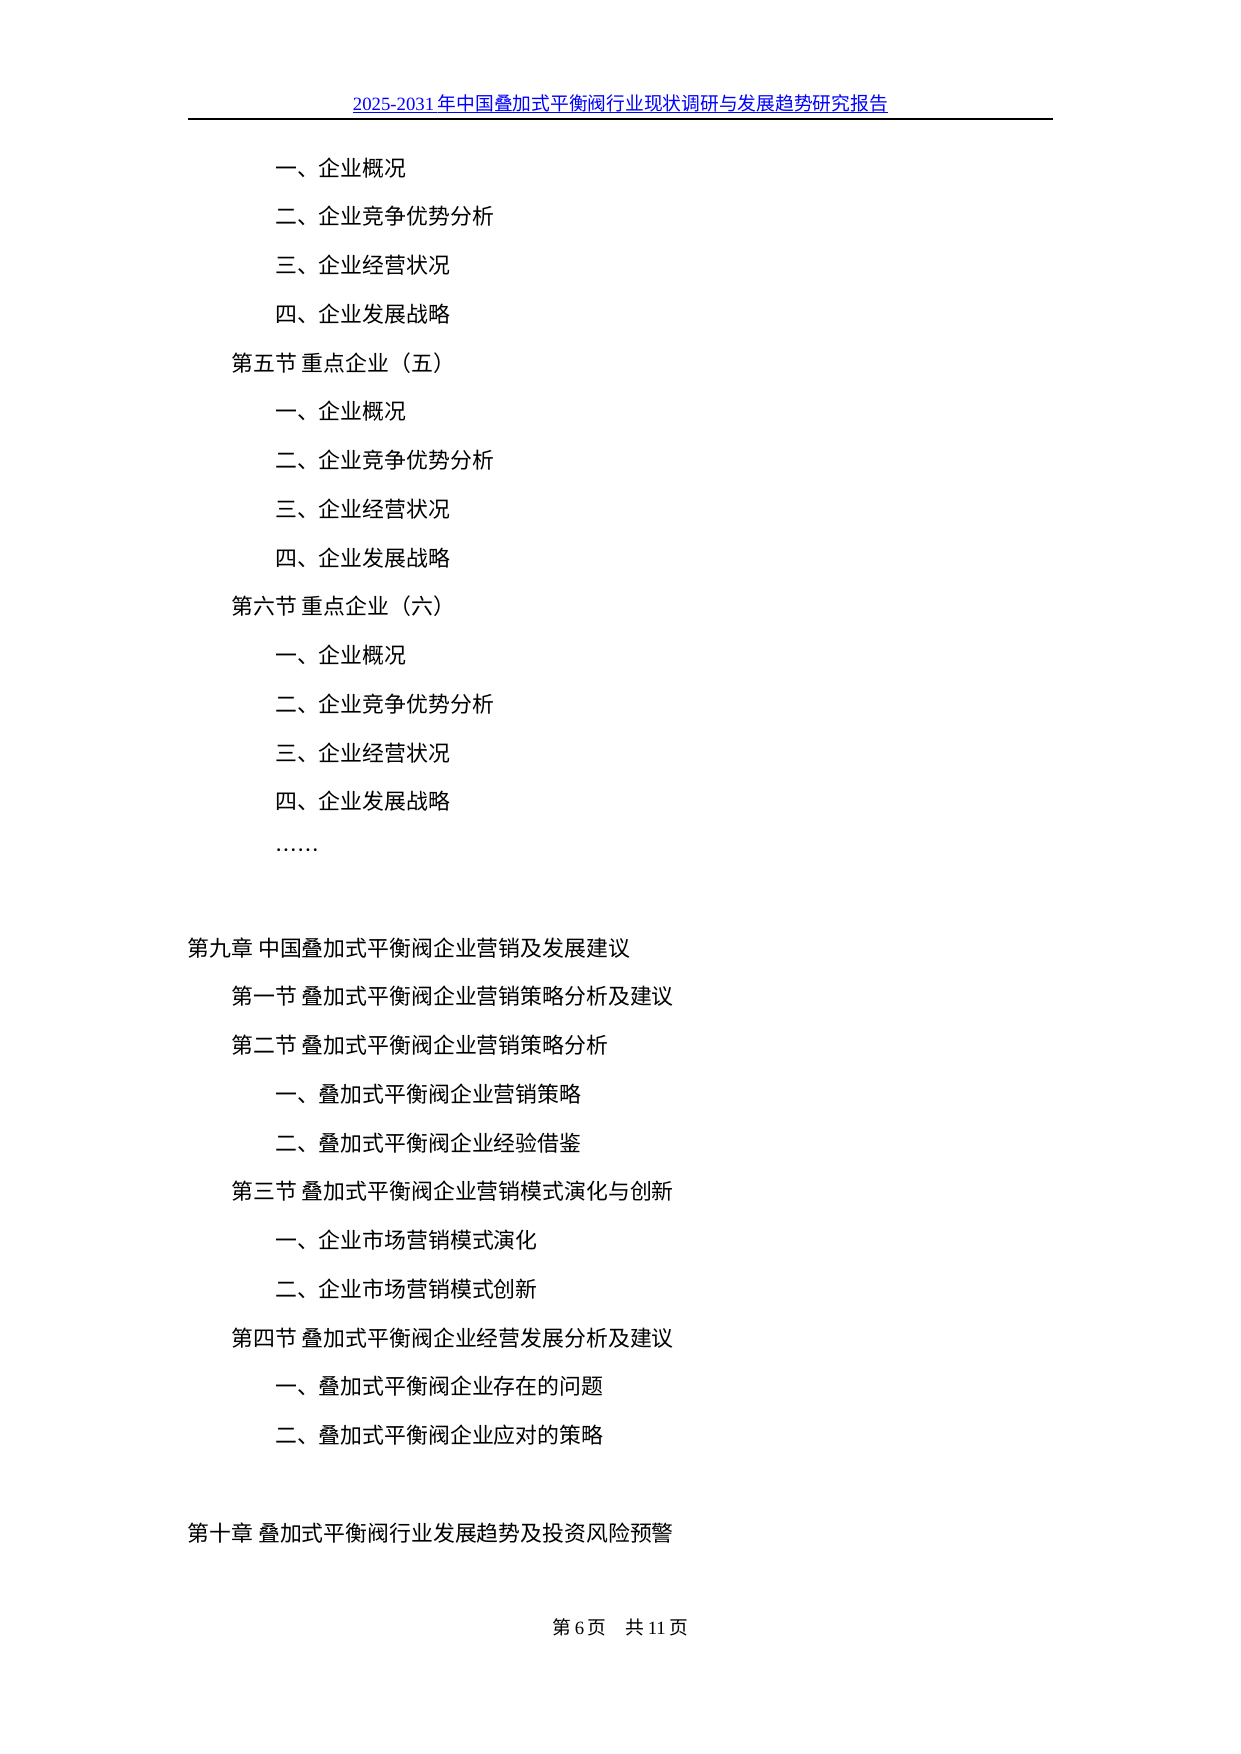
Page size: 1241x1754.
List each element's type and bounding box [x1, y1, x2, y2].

text [187, 150, 1053, 1548]
